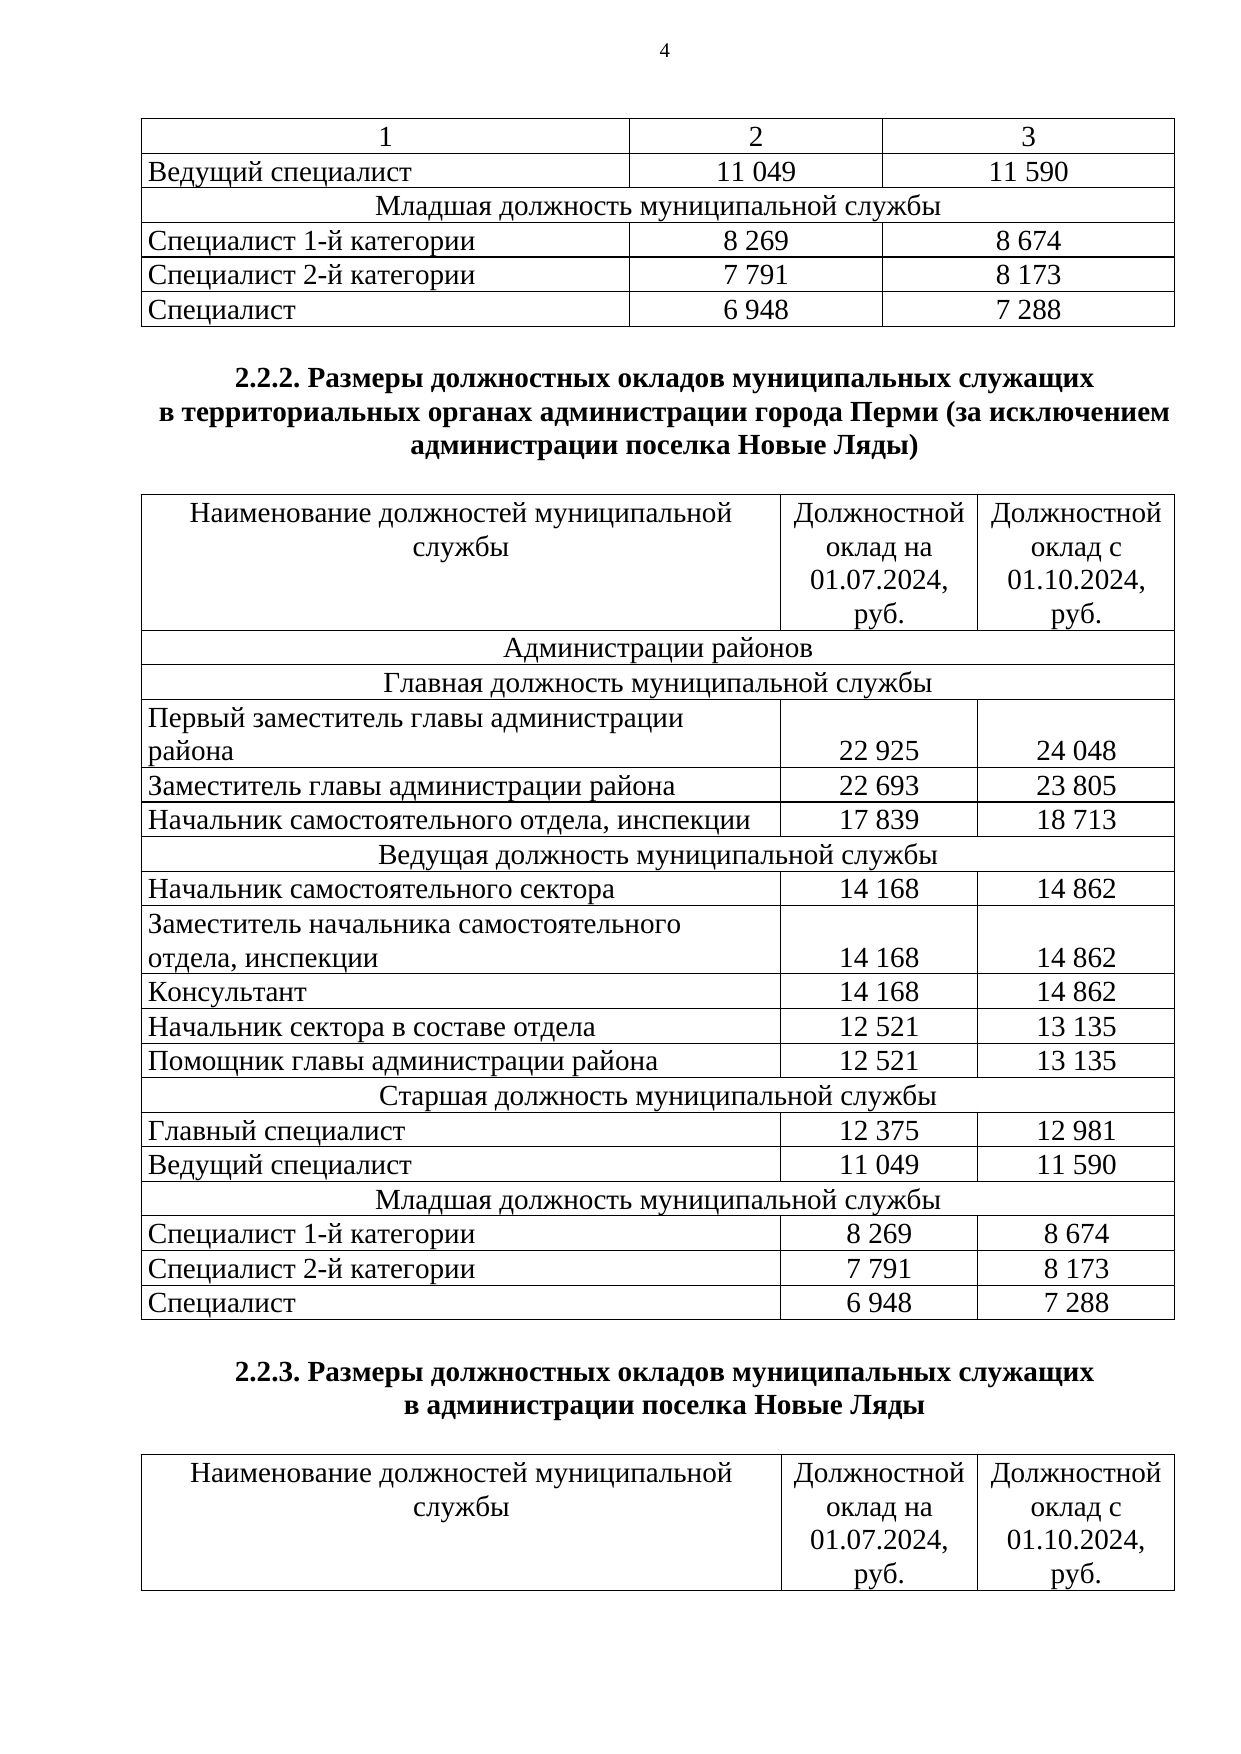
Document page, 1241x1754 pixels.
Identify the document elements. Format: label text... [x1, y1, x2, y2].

table_cell 7 288 [978, 1286, 1174, 1319]
table_cell 17 839 [781, 803, 977, 836]
table_cell 13 135 [978, 1009, 1174, 1042]
table_cell 14 862 [978, 974, 1174, 1008]
table_cell 14 862 [978, 906, 1174, 973]
table_cell Главная должность муниципальной службы [142, 665, 1174, 699]
table_cell 22 925 [781, 700, 977, 767]
text 2.2.2. Размеры должностных окладов муниципальных служащих [148, 360, 1181, 394]
table_cell Младшая должность муниципальной службы [142, 188, 1174, 222]
table_header Должностной оклад с 01.10.2024, руб. [978, 1455, 1174, 1589]
table_cell Заместитель главы администрации района [142, 768, 780, 801]
table_cell 6 948 [630, 292, 882, 326]
table_cell Ведущий специалист [142, 154, 629, 187]
table_cell Специалист [142, 1286, 780, 1319]
table_cell 8 674 [978, 1216, 1174, 1250]
table_cell 12 521 [781, 1009, 977, 1042]
text в территориальных органах администрации города Перми (за исключением администрации поселка Новые Ляды) [148, 394, 1181, 461]
table_cell 11 590 [978, 1147, 1174, 1181]
text 2.2.3. Размеры должностных окладов муниципальных служащих [148, 1354, 1181, 1387]
table_header 3 [883, 119, 1174, 153]
table_header Должностной оклад на 01.07.2024, руб. [781, 495, 977, 629]
table_cell Консультант [142, 974, 780, 1008]
table_cell 8 269 [781, 1216, 977, 1250]
table_cell 8 674 [883, 223, 1174, 256]
table_cell Ведущий специалист [142, 1147, 780, 1181]
table_cell Специалист 1-й категории [142, 1216, 780, 1250]
table_cell 11 049 [781, 1147, 977, 1181]
table_cell Заместитель начальника самостоятельного отдела, инспекции [142, 906, 780, 973]
table_cell 8 173 [883, 258, 1174, 291]
table_cell Специалист 2-й категории [142, 258, 629, 291]
table_cell Младшая должность муниципальной службы [142, 1182, 1174, 1215]
table_cell Начальник самостоятельного сектора [142, 872, 780, 905]
table_cell 24 048 [978, 700, 1174, 767]
table_cell 14 168 [781, 974, 977, 1008]
table_cell 7 288 [883, 292, 1174, 326]
text в администрации поселка Новые Ляды [148, 1387, 1181, 1421]
table_cell 7 791 [630, 258, 882, 291]
table_cell 12 521 [781, 1044, 977, 1077]
table_cell Начальник самостоятельного отдела, инспекции [142, 803, 780, 836]
table_cell Первый заместитель главы администрации района [142, 700, 780, 767]
table_cell Главный специалист [142, 1113, 780, 1146]
table_cell 14 168 [781, 906, 977, 973]
table_cell Ведущая должность муниципальной службы [142, 837, 1174, 871]
table_cell Администрации районов [142, 631, 1174, 664]
table_cell 11 590 [883, 154, 1174, 187]
table_cell Помощник главы администрации района [142, 1044, 780, 1077]
table_header Наименование должностей муниципальной службы [142, 495, 780, 629]
table_cell 8 269 [630, 223, 882, 256]
table_cell 11 049 [630, 154, 882, 187]
table_cell Специалист 1-й категории [142, 223, 629, 256]
table_cell Специалист 2-й категории [142, 1251, 780, 1284]
table_cell 13 135 [978, 1044, 1174, 1077]
table_cell Начальник сектора в составе отдела [142, 1009, 780, 1042]
table_header Должностной оклад на 01.07.2024, руб. [782, 1455, 977, 1589]
table_cell 23 805 [978, 768, 1174, 801]
table_cell Специалист [142, 292, 629, 326]
table_cell 12 375 [781, 1113, 977, 1146]
table_cell 6 948 [781, 1286, 977, 1319]
table_cell 18 713 [978, 803, 1174, 836]
table_cell 14 862 [978, 872, 1174, 905]
table_header 2 [630, 119, 882, 153]
table_cell 14 168 [781, 872, 977, 905]
table_header Наименование должностей муниципальной службы [142, 1455, 781, 1589]
table_cell 8 173 [978, 1251, 1174, 1284]
table_header Должностной оклад с 01.10.2024, руб. [978, 495, 1174, 629]
table_cell 22 693 [781, 768, 977, 801]
table_cell Старшая должность муниципальной службы [142, 1078, 1174, 1112]
table_cell 7 791 [781, 1251, 977, 1284]
table_header 1 [142, 119, 629, 153]
table_cell 12 981 [978, 1113, 1174, 1146]
